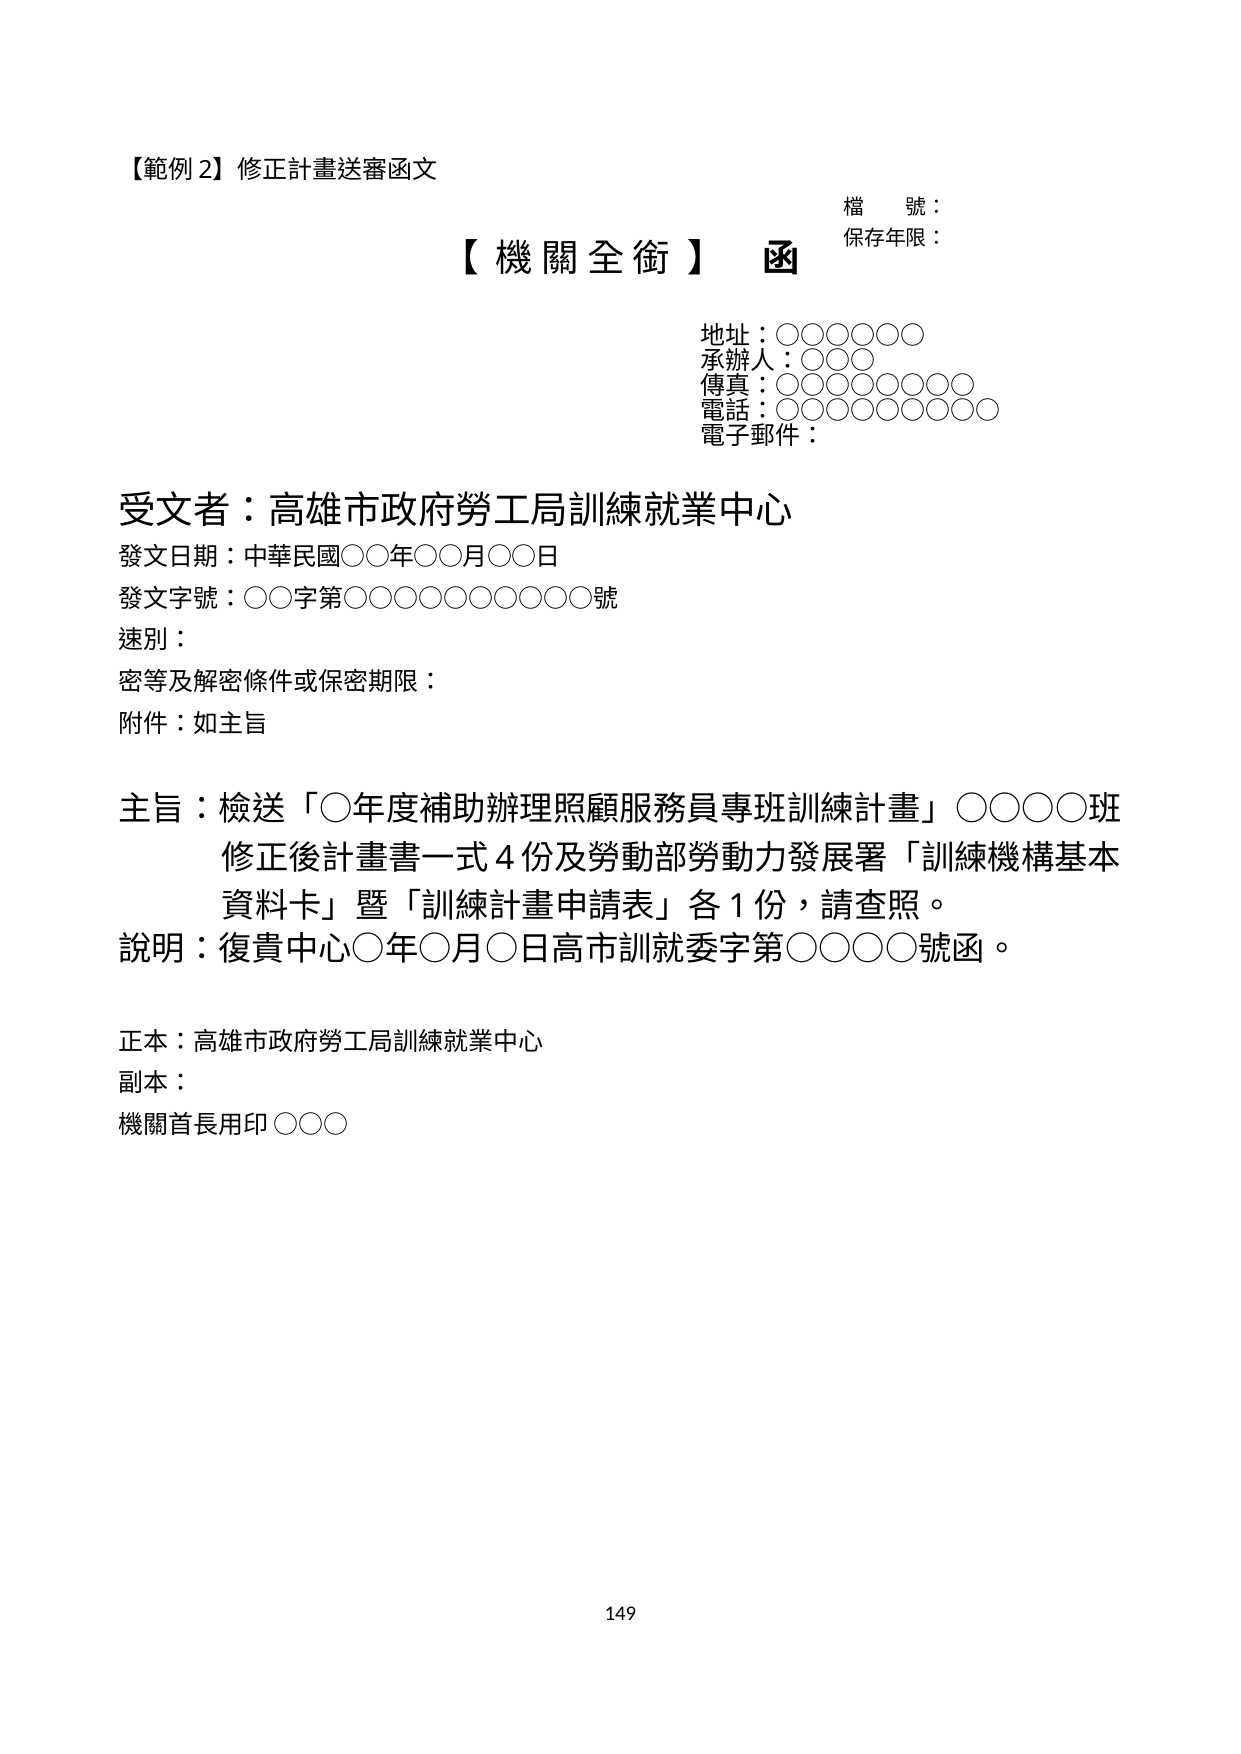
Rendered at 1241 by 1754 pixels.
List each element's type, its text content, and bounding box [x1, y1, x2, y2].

text 機關首長用印 ○○○ [118, 1100, 1122, 1142]
text 發文字號：○○字第○○○○○○○○○○號 [118, 574, 1122, 616]
text 副本： [118, 1058, 1122, 1100]
text 附件：如主旨 [118, 699, 1122, 741]
text 正本：高雄市政府勞工局訓練就業中心 [118, 1017, 1122, 1058]
text 【 機 關 全 銜 】 函 [118, 228, 1122, 282]
text 說明：復貴中心○年○月○日高市訓就委字第○○○○號函。 [118, 927, 1122, 969]
text 密等及解密條件或保密期限： [118, 657, 1122, 699]
subtitle 【範例2】修正計畫送審函文 [118, 150, 1122, 186]
text 速別： [118, 616, 1122, 657]
text 受文者：高雄市政府勞工局訓練就業中心 [118, 491, 1108, 532]
text 發文日期：中華民國○○年○○月○○日 [118, 532, 1122, 574]
text 主旨：檢送「○年度補助辦理照顧服務員專班訓練計畫」○○○○班修正後計畫書一式4份及勞動部勞動力發展署「訓練機構基本資料卡」暨「訓練計畫申請表」各1份，請查照。 [118, 782, 1122, 927]
